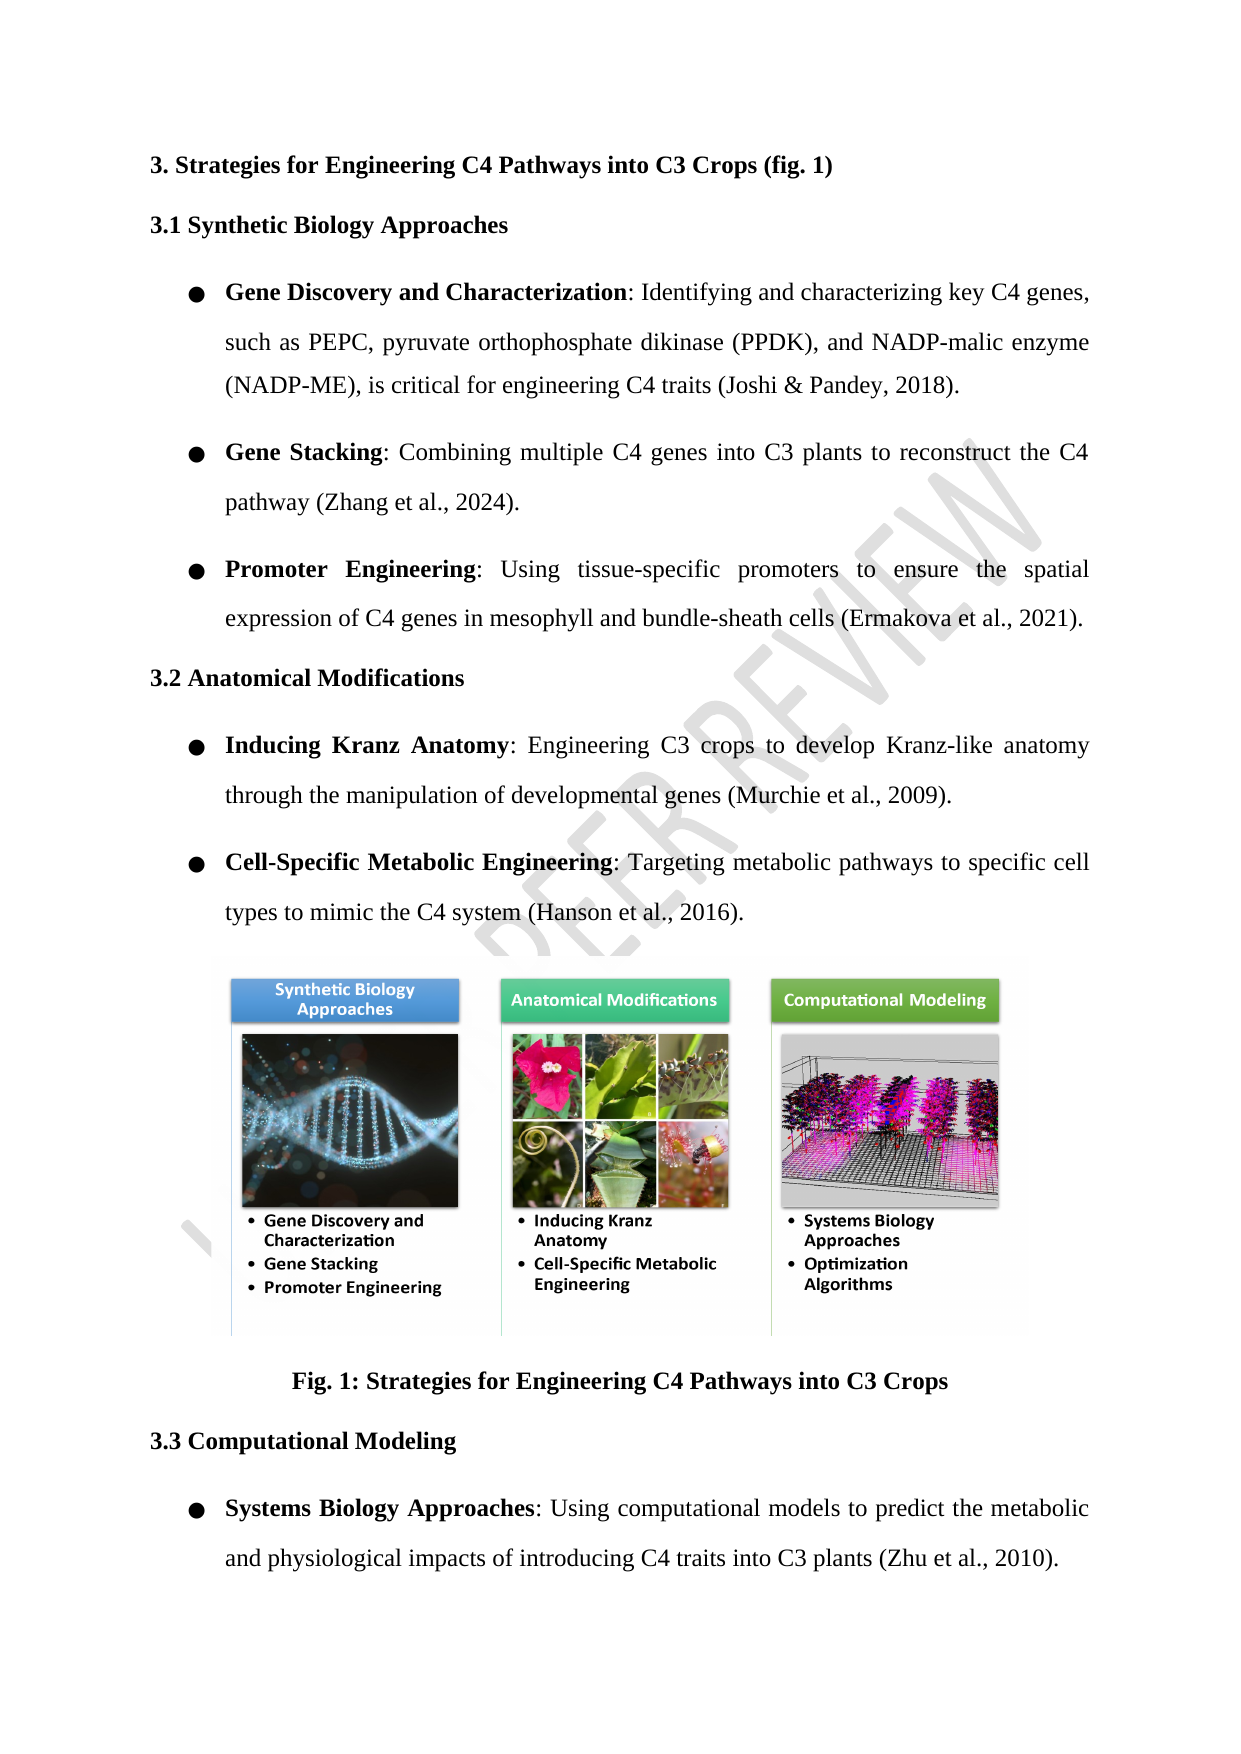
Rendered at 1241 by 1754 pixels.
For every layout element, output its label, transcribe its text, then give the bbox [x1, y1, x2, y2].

text 3.1 Synthetic Biology Approaches [150, 210, 1090, 238]
list Systems Biology Approaches: Using computational models to predict the metabolic and physiological impacts of introducing C4 traits into C3 plants (Zhu et al., 2010). [187, 1486, 1090, 1572]
text 3. Strategies for Engineering C4 Pathways into C3 Crops (fig. 1) [150, 150, 1090, 179]
list Promoter Engineering: Using tissue-specific promoters to ensure the spatial expression of C4 genes in mesophyll and bundle-sheath cells (Ermakova et al., 2021). [187, 546, 1090, 632]
list Inducing Kranz Anatomy: Engineering C3 crops to develop Kranz-like anatomy through the manipulation of developmental genes (Murchie et al., 2009). [187, 723, 1090, 809]
picture [211, 956, 1029, 1336]
text 3.2 Anatomical Modifications [150, 663, 1090, 692]
list Gene Discovery and Characterization: Identifying and characterizing key C4 genes, such as PEPC, pyruvate orthophosphate dikinase (PPDK), and NADP-malic enzyme (NADP-ME), is critical for engineering C4 traits (Joshi & Pandey, 2018). [187, 269, 1090, 398]
list Cell-Specific Metabolic Engineering: Targeting metabolic pathways to specific cell types to mimic the C4 system (Hanson et al., 2016). [187, 840, 1090, 926]
text Fig. 1: Strategies for Engineering C4 Pathways into C3 Crops [150, 1366, 1090, 1395]
list Gene Stacking: Combining multiple C4 genes into C3 plants to reconstruct the C4 pathway (Zhang et al., 2024). [187, 429, 1090, 515]
text 3.3 Computational Modeling [150, 1426, 1090, 1455]
